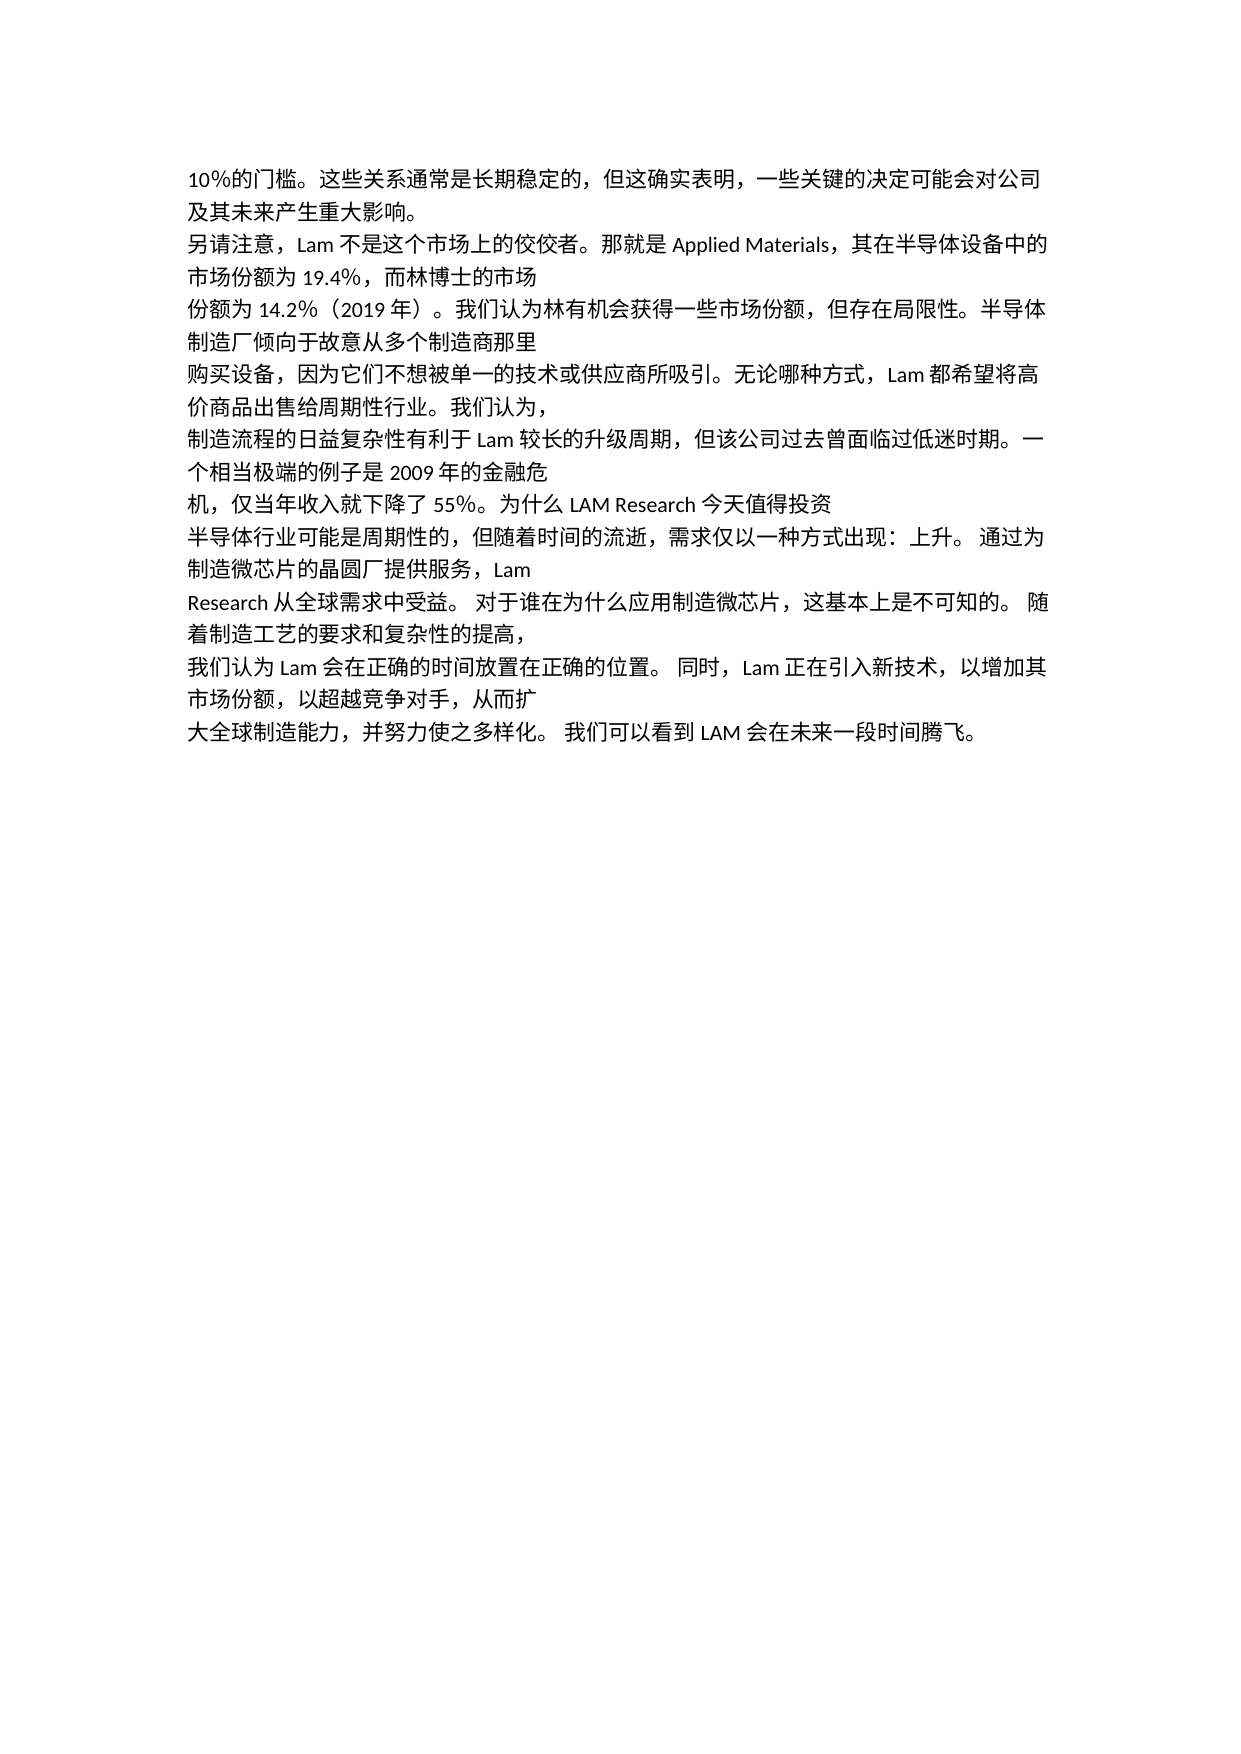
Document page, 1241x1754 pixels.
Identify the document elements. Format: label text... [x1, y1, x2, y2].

text 份额为 14.2％（2019 年）。我们认为林有机会获得一些市场份额，但存在局限性。半导体制造厂倾向于故意从多个制造商那里 [187, 292, 1053, 357]
text 制造流程的日益复杂性有利于 Lam 较长的升级周期，但该公司过去曾面临过低迷时期。一个相当极端的例子是 2009 年的金融危 [187, 422, 1053, 487]
text 购买设备，因为它们不想被单一的技术或供应商所吸引。无论哪种方式，Lam 都希望将高价商品出售给周期性行业。我们认为， [187, 357, 1053, 422]
text 10％的门槛。这些关系通常是长期稳定的，但这确实表明，一些关键的决定可能会对公司及其未来产生重大影响。 [187, 162, 1053, 227]
text 我们认为 Lam 会在正确的时间放置在正确的位置。 同时，Lam 正在引入新技术，以增加其市场份额，以超越竞争对手，从而扩 [187, 649, 1053, 714]
text Research 从全球需求中受益。 对于谁在为什么应用制造微芯片，这基本上是不可知的。 随着制造工艺的要求和复杂性的提高， [187, 584, 1053, 649]
text 另请注意，Lam 不是这个市场上的佼佼者。那就是 Applied Materials，其在半导体设备中的市场份额为 19.4％，而林博士的市场 [187, 227, 1053, 292]
text 机，仅当年收入就下降了 55％。为什么 LAM Research 今天值得投资 [187, 487, 1053, 519]
text 半导体行业可能是周期性的，但随着时间的流逝，需求仅以一种方式出现：上升。 通过为制造微芯片的晶圆厂提供服务，Lam [187, 519, 1053, 584]
text 大全球制造能力，并努力使之多样化。 我们可以看到 LAM 会在未来一段时间腾飞。 [187, 714, 1053, 747]
